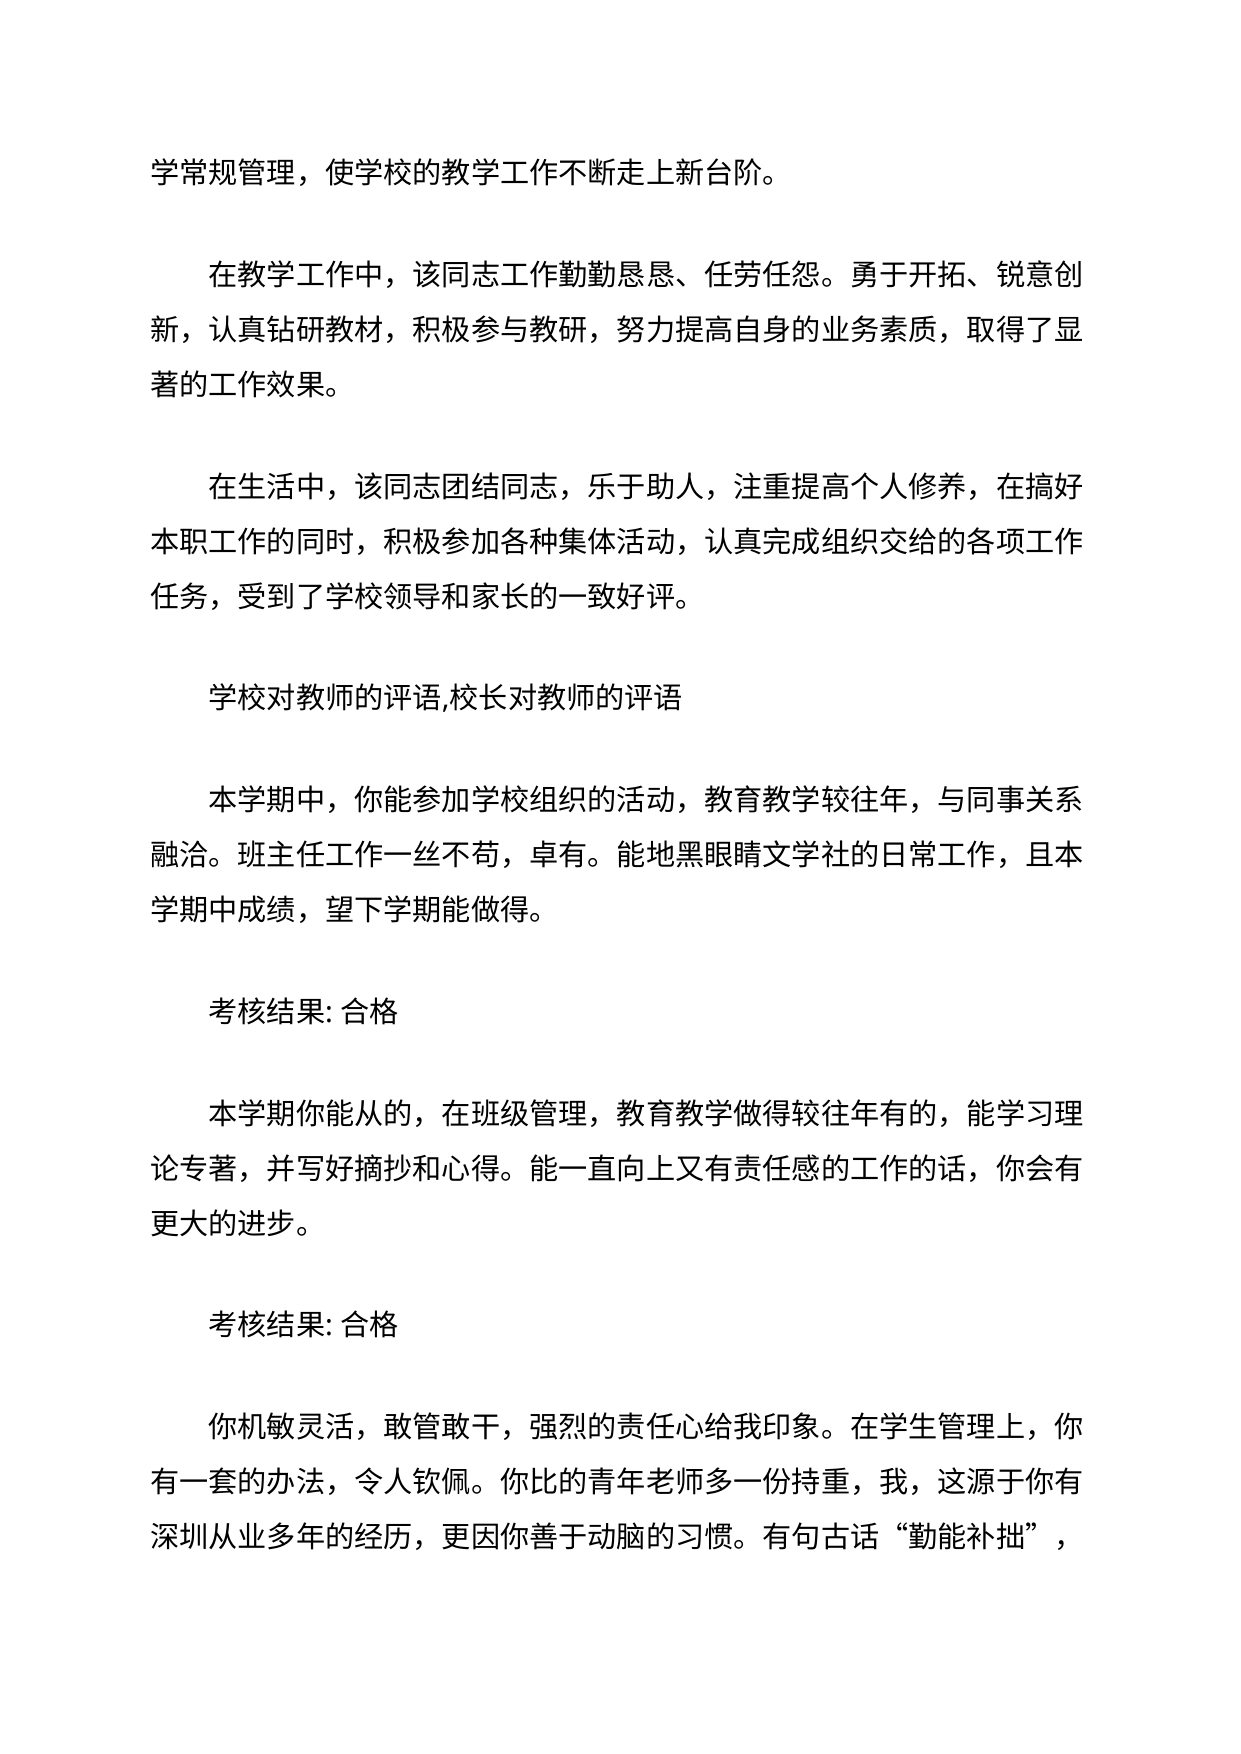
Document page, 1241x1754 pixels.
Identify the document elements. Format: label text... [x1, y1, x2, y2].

text 学校对教师的评语,校长对教师的评语 [150, 675, 1090, 717]
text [150, 1404, 1090, 1556]
text 在生活中，该同志团结同志，乐于助人，注重提高个人修养，在搞好本职工作的同时，积极参加各种集体活动，认真完成组织交给的各项工作任务，受到了学校领导和家长的一致好评。 [150, 463, 1090, 615]
text 本学期你能从的，在班级管理，教育教学做得较往年有的，能学习理论专著，并写好摘抄和心得。能一直向上又有责任感的工作的话，你会有更大的进步。 [150, 1090, 1090, 1242]
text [150, 150, 1090, 192]
text 考核结果: 合格 [150, 988, 1090, 1031]
text 本学期中，你能参加学校组织的活动，教育教学较往年，与同事关系融洽。班主任工作一丝不苟，卓有。能地黑眼睛文学社的日常工作，且本学期中成绩，望下学期能做得。 [150, 777, 1090, 929]
text 考核结果: 合格 [150, 1302, 1090, 1344]
text 在教学工作中，该同志工作勤勤恳恳、任劳任怨。勇于开拓、锐意创新，认真钻研教材，积极参与教研，努力提高自身的业务素质，取得了显著的工作效果。 [150, 252, 1090, 404]
